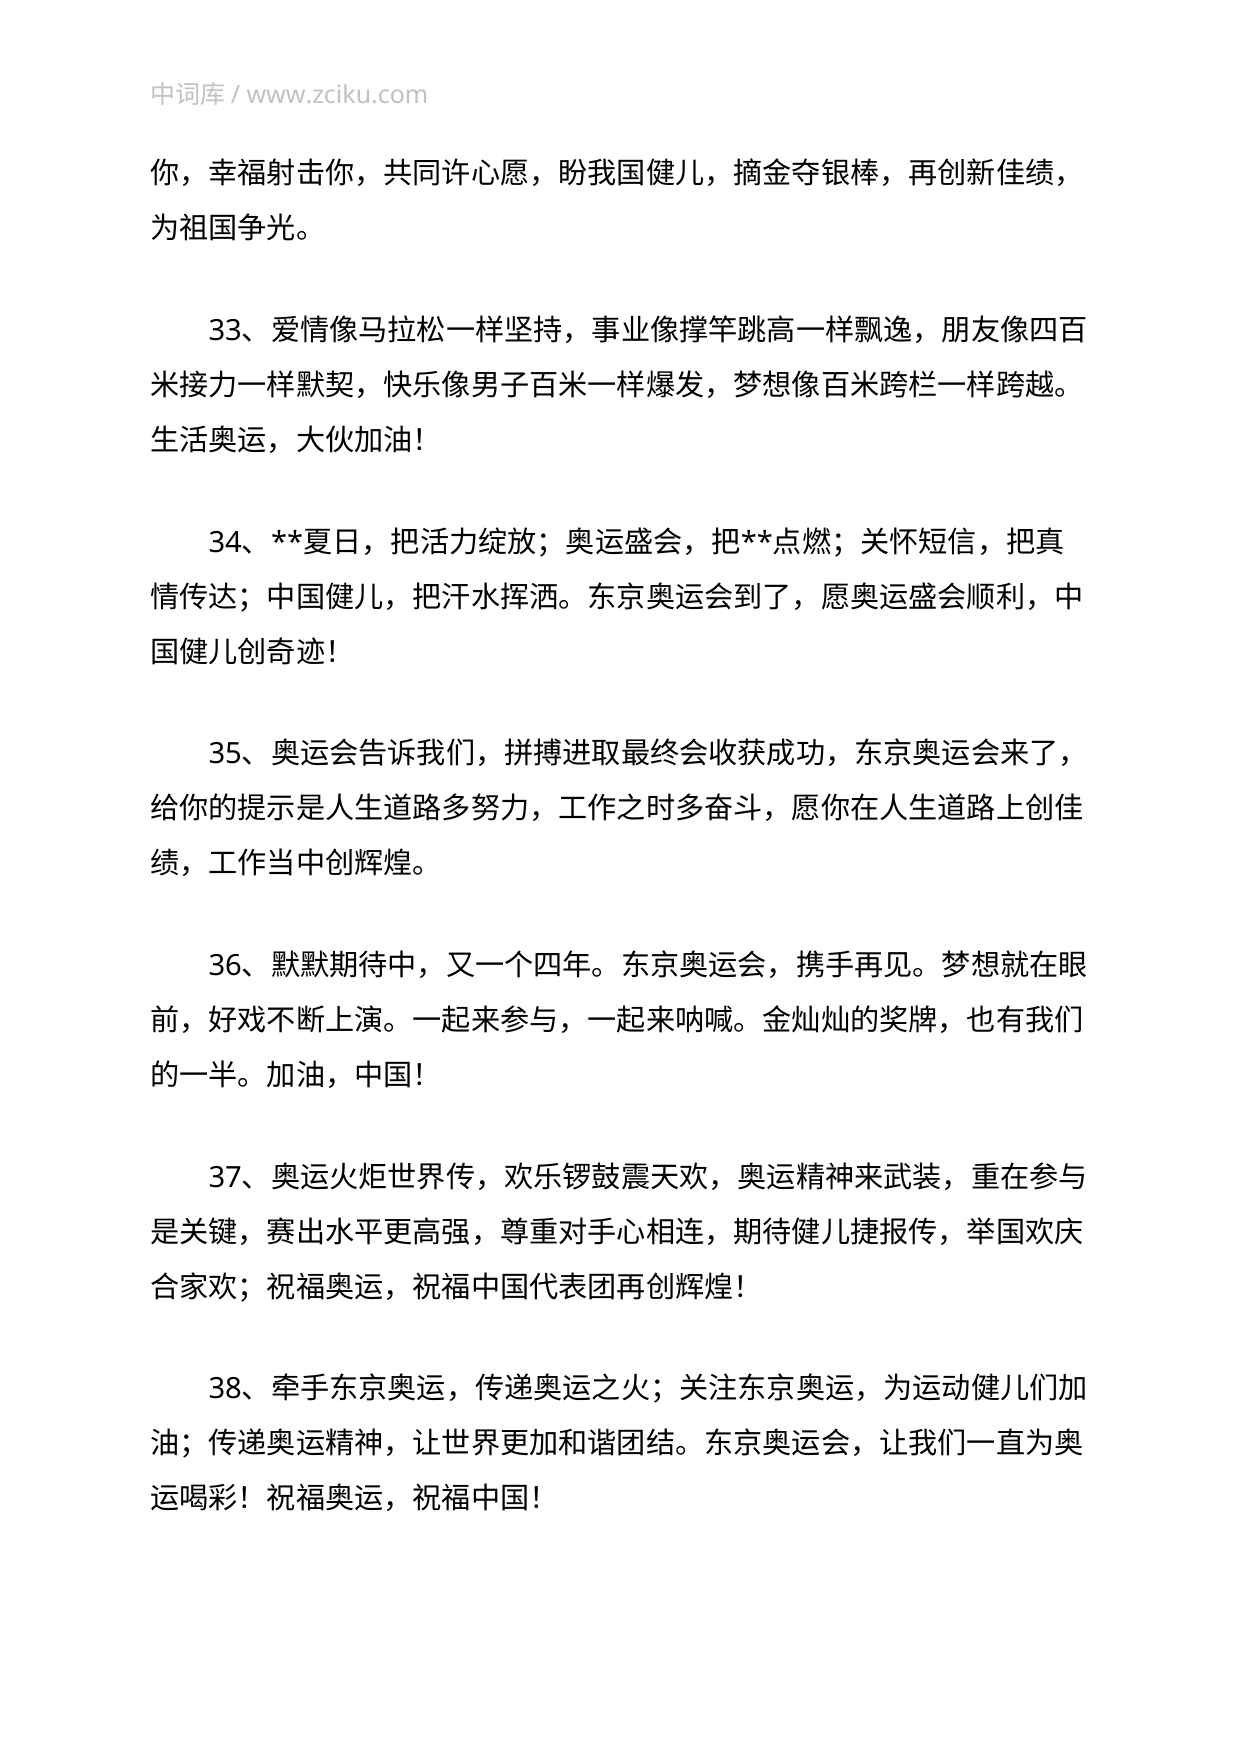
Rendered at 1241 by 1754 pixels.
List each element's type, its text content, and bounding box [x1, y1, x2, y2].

text 35、奥运会告诉我们，拼搏进取最终会收获成功，东京奥运会来了，给你的提示是人生道路多努力，工作之时多奋斗，愿你在人生道路上创佳绩，工作当中创辉煌。 [150, 730, 1090, 882]
text 34、**夏日，把活力绽放；奥运盛会，把**点燃；关怀短信，把真情传达；中国健儿，把汗水挥洒。东京奥运会到了，愿奥运盛会顺利，中国健儿创奇迹！ [150, 518, 1090, 671]
text 33、爱情像马拉松一样坚持，事业像撑竿跳高一样飘逸，朋友像四百米接力一样默契，快乐像男子百米一样爆发，梦想像百米跨栏一样跨越。生活奥运，大伙加油！ [150, 307, 1090, 459]
text 38、牵手东京奥运，传递奥运之火；关注东京奥运，为运动健儿们加油；传递奥运精神，让世界更加和谐团结。东京奥运会，让我们一直为奥运喝彩！祝福奥运，祝福中国！ [150, 1365, 1090, 1517]
text 37、奥运火炬世界传，欢乐锣鼓震天欢，奥运精神来武装，重在参与是关键，赛出水平更高强，尊重对手心相连，期待健儿捷报传，举国欢庆合家欢；祝福奥运，祝福中国代表团再创辉煌！ [150, 1153, 1090, 1306]
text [150, 150, 1090, 247]
text 36、默默期待中，又一个四年。东京奥运会，携手再见。梦想就在眼前，好戏不断上演。一起来参与，一起来呐喊。金灿灿的奖牌，也有我们的一半。加油，中国！ [150, 942, 1090, 1094]
